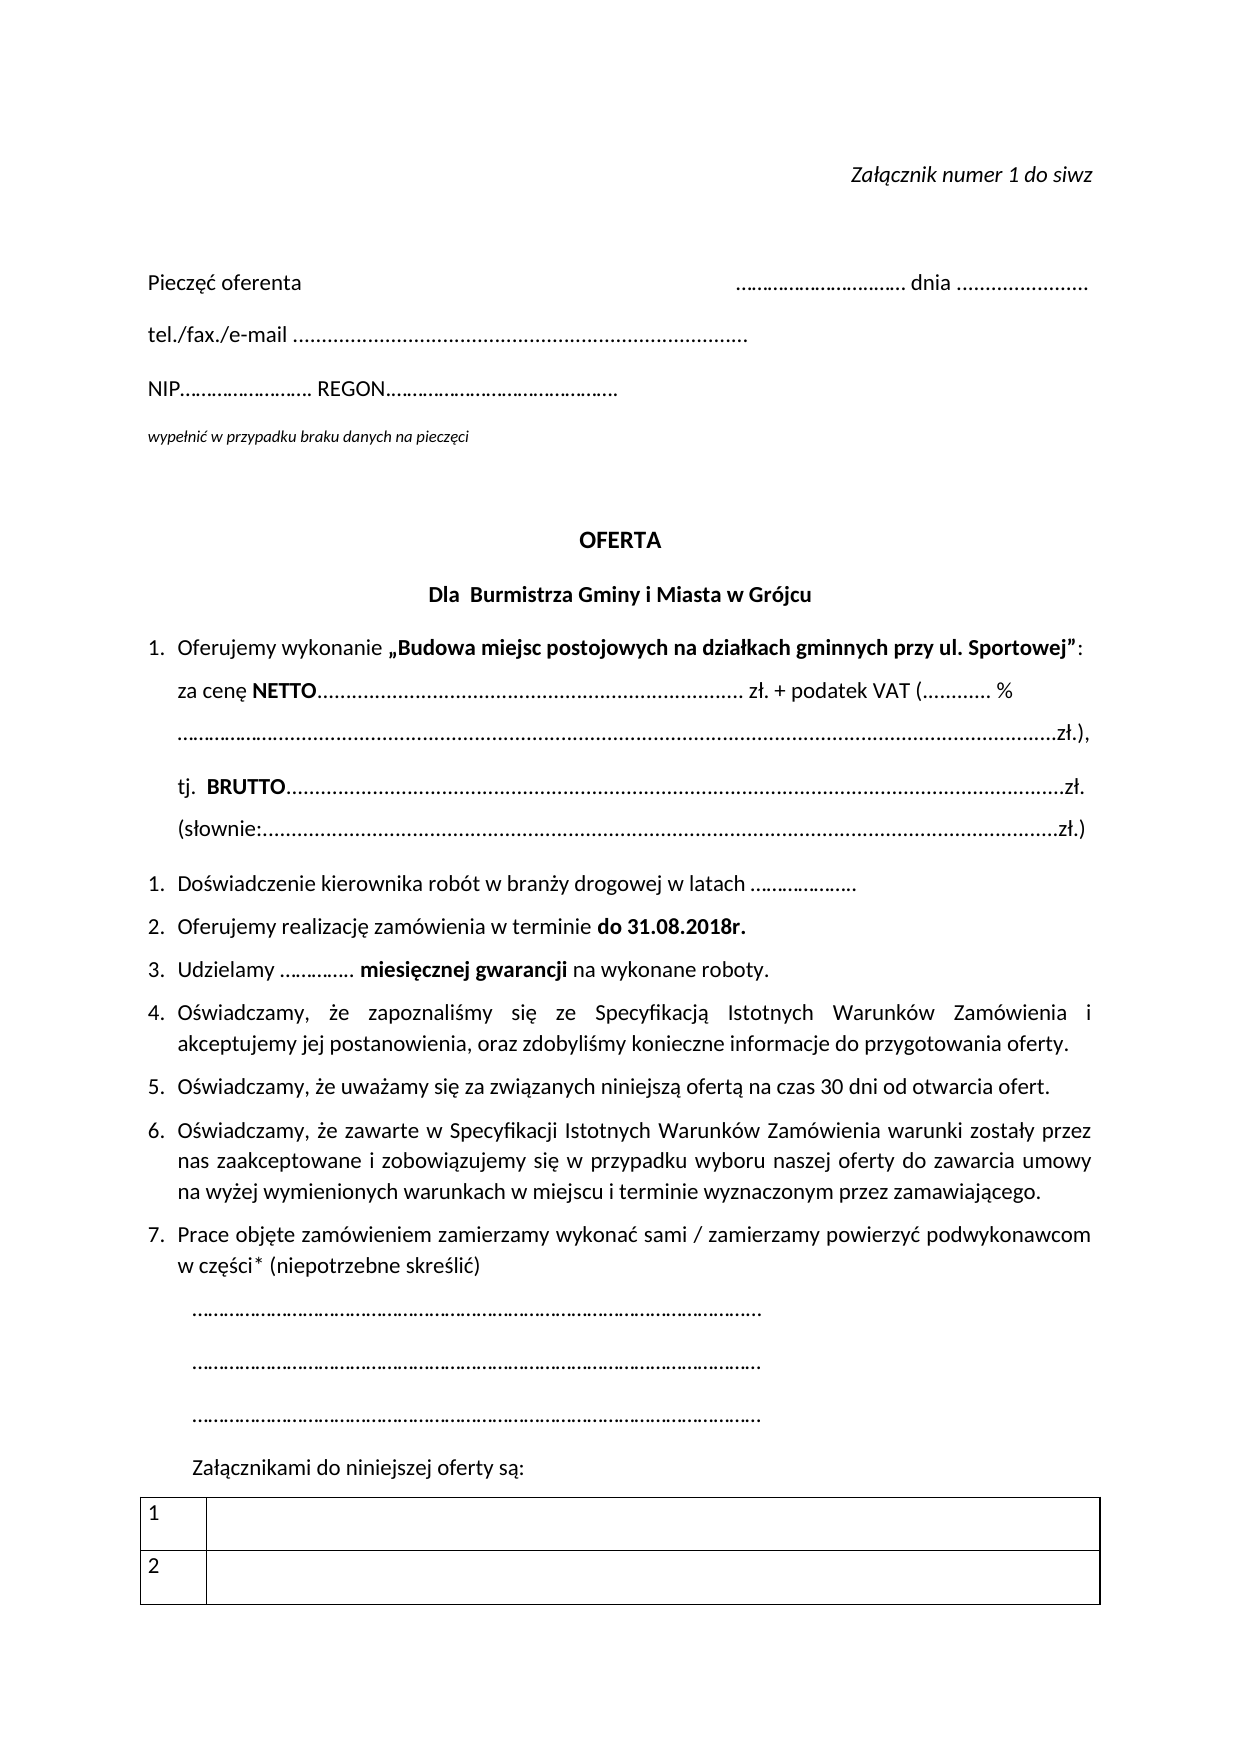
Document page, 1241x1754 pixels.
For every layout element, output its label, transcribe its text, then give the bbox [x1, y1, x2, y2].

list Doświadczenie kierownika robót w branży drogowej w latach ……………….. [148, 869, 1093, 897]
list Oświadczamy, że uważamy się za związanych niniejszą ofertą na czas 30 dni od otwarcia ofert. [148, 1072, 1093, 1101]
list Prace objęte zamówieniem zamierzamy wykonać sami / zamierzamy powierzyć podwykonawcom w części* (niepotrzebne skreślić) [148, 1220, 1093, 1279]
list Oferujemy wykonanie „Budowa miejsc postojowych na działkach gminnych przy ul. Sportowej”: [148, 633, 1093, 661]
table_cell [207, 1551, 1099, 1604]
text wypełnić w przypadku braku danych na pieczęci [148, 427, 1093, 447]
text Załącznikami do niniejszej oferty są: [192, 1453, 1093, 1481]
table_header 1 [141, 1498, 206, 1550]
text za cenę NETTO.......................................................................... zł. + podatek VAT (............ % ………………........................................................................................................................................zł.), [177, 676, 1093, 746]
list Oświadczamy, że zawarte w Specyfikacji Istotnych Warunków Zamówienia warunki zostały przez nas zaakceptowane i zobowiązujemy się w przypadku wyboru naszej oferty do zawarcia umowy na wyżej wymienionych warunkach w miejscu i terminie wyznaczonym przez zamawiającego. [148, 1116, 1093, 1205]
text OFERTA [148, 524, 1093, 554]
table_header [207, 1498, 1099, 1550]
list Oferujemy realizację zamówienia w terminie do 31.08.2018r. [148, 912, 1093, 940]
text NIP……………………. REGON.……………………………………. [148, 374, 1093, 402]
list Udzielamy ………….. miesięcznej gwarancji na wykonane roboty. [148, 955, 1093, 983]
text ……………………………………………………………………………………………… [192, 1347, 1093, 1375]
text Załącznik numer 1 do siwz [148, 160, 1093, 188]
text ……………………………………………………………………………………………... [192, 1294, 1093, 1322]
text Dla Burmistrza Gminy i Miasta w Grójcu [148, 580, 1093, 608]
text tj. BRUTTO.......................................................................................................................................zł. (słownie:..........................................................................................................................................zł.) [177, 772, 1093, 842]
table_cell 2 [141, 1551, 206, 1604]
text Pieczęć oferenta ……………………..…… dnia ....................... [148, 268, 1093, 296]
text tel./fax./e-mail ............................................................................... [148, 321, 1093, 349]
text ……………………………………………………………………………………………… [192, 1400, 1093, 1428]
list Oświadczamy, że zapoznaliśmy się ze Specyfikacją Istotnych Warunków Zamówienia i akceptujemy jej postanowienia, oraz zdobyliśmy konieczne informacje do przygotowania oferty. [148, 998, 1093, 1057]
